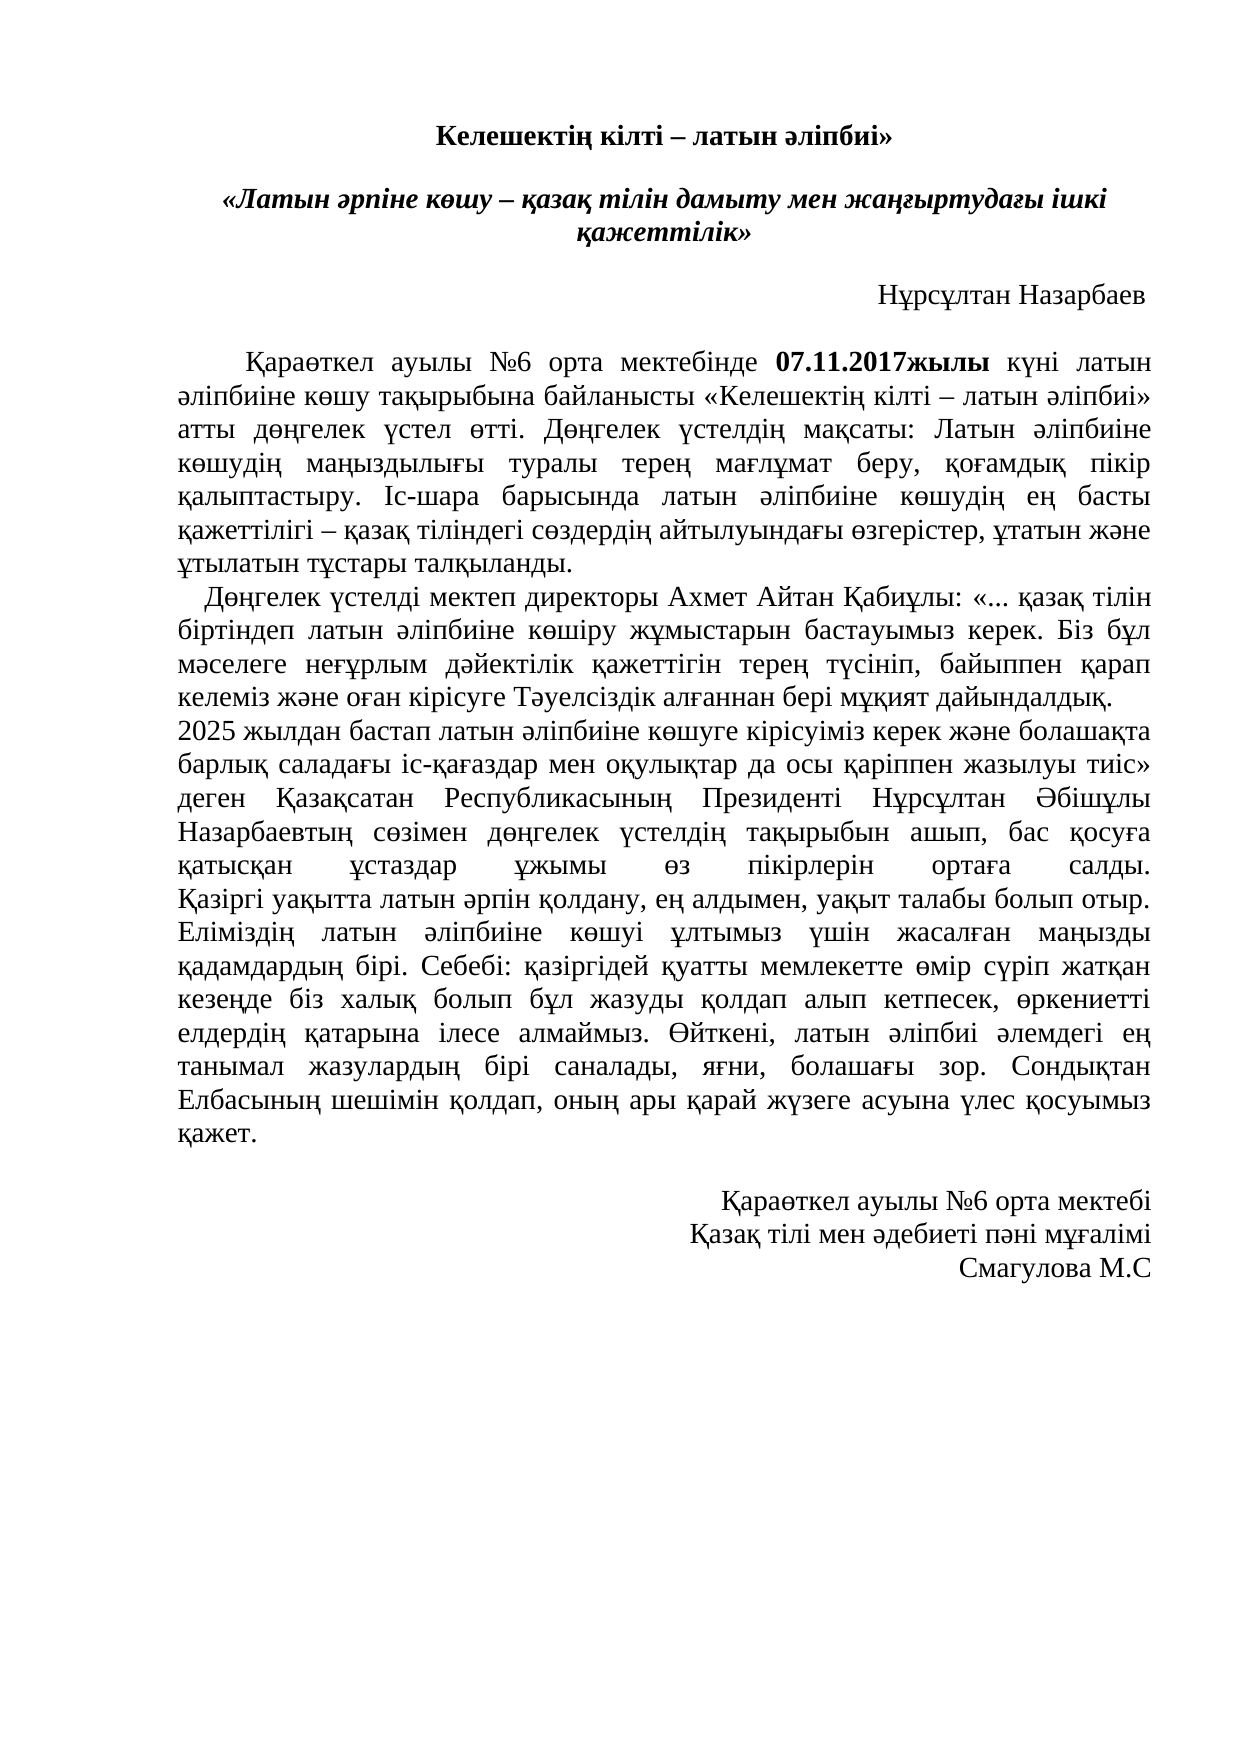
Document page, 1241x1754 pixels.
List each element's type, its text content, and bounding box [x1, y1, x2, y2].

text Қараөткел ауылы №6 орта мектебі [177, 1183, 1152, 1216]
text «Латын әрпіне көшу – қазақ тілін дамыту мен жаңғыртудағы ішкі қажеттілік» [177, 181, 1152, 248]
text Смагулова М.С [177, 1250, 1152, 1283]
text Қараөткел ауылы №6 орта мектебінде 07.11.2017жылы күні латын әліпбиіне көшу тақырыбына байланысты «Келешектің кілті – латын әліпбиі» атты дөңгелек үстел өтті. Дөңгелек үстелдің мақсаты: Латын әліпбиіне көшудің маңыздылығы туралы терең мағлұмат беру, қоғамдық пікір қалыптастыру. Іс-шара барысында латын әліпбиіне көшудің ең басты қажеттілігі – қазақ тіліндегі сөздердің айтылуындағы өзгерістер, ұтатын және ұтылатын тұстары талқыланды. [177, 344, 1152, 579]
text 2025 жылдан бастап латын әліпбиіне көшуге кірісуіміз керек және болашақта барлық саладағы іс-қағаздар мен оқулықтар да осы қаріппен жазылуы тиіс» деген Қазақсатан Республикасының Президенті Нұрсұлтан Әбішұлы Назарбаевтың сөзімен дөңгелек үстелдің тақырыбын ашып, бас қосуға қатысқан ұстаздар ұжымы өз пікірлерін ортаға салды. Қазіргі уақытта латын әрпін қолдану, ең алдымен, уақыт талабы болып отыр. Еліміздің латын әліпбиіне көшуі ұлтымыз үшін жасалған маңызды қадамдардың бірі. Себебі: қазіргідей қуатты мемлекетте өмір сүріп жатқан кезеңде біз халық болып бұл жазуды қолдап алып кетпесек, өркениетті елдердің қатарына ілесе алмаймыз. Өйткені, латын әліпбиі әлемдегі ең танымал жазулардың бірі саналады, яғни, болашағы зор. Сондықтан Елбасының шешімін қолдап, оның ары қарай жүзеге асуына үлес қосуымыз қажет. [177, 713, 1152, 1149]
text Нұрсұлтан Назарбаев [177, 277, 1152, 311]
text Келешектің кілті – латын әліпбиі» [177, 118, 1152, 152]
text Қазақ тілі мен әдебиеті пәні мұғалімі [177, 1216, 1152, 1250]
text Дөңгелек үстелді мектеп директоры Ахмет Айтан Қабиұлы: ​«... қазақ тілін біртіндеп латын әліпбиіне көшіру жұмыстарын бастауымыз керек. Біз бұл мәселеге неғұрлым дәйектілік қажеттігін терең түсініп, байыппен қарап келеміз және оған кірісуге Тәуелсіздік алғаннан бері мұқият дайындалдық. [177, 579, 1152, 713]
